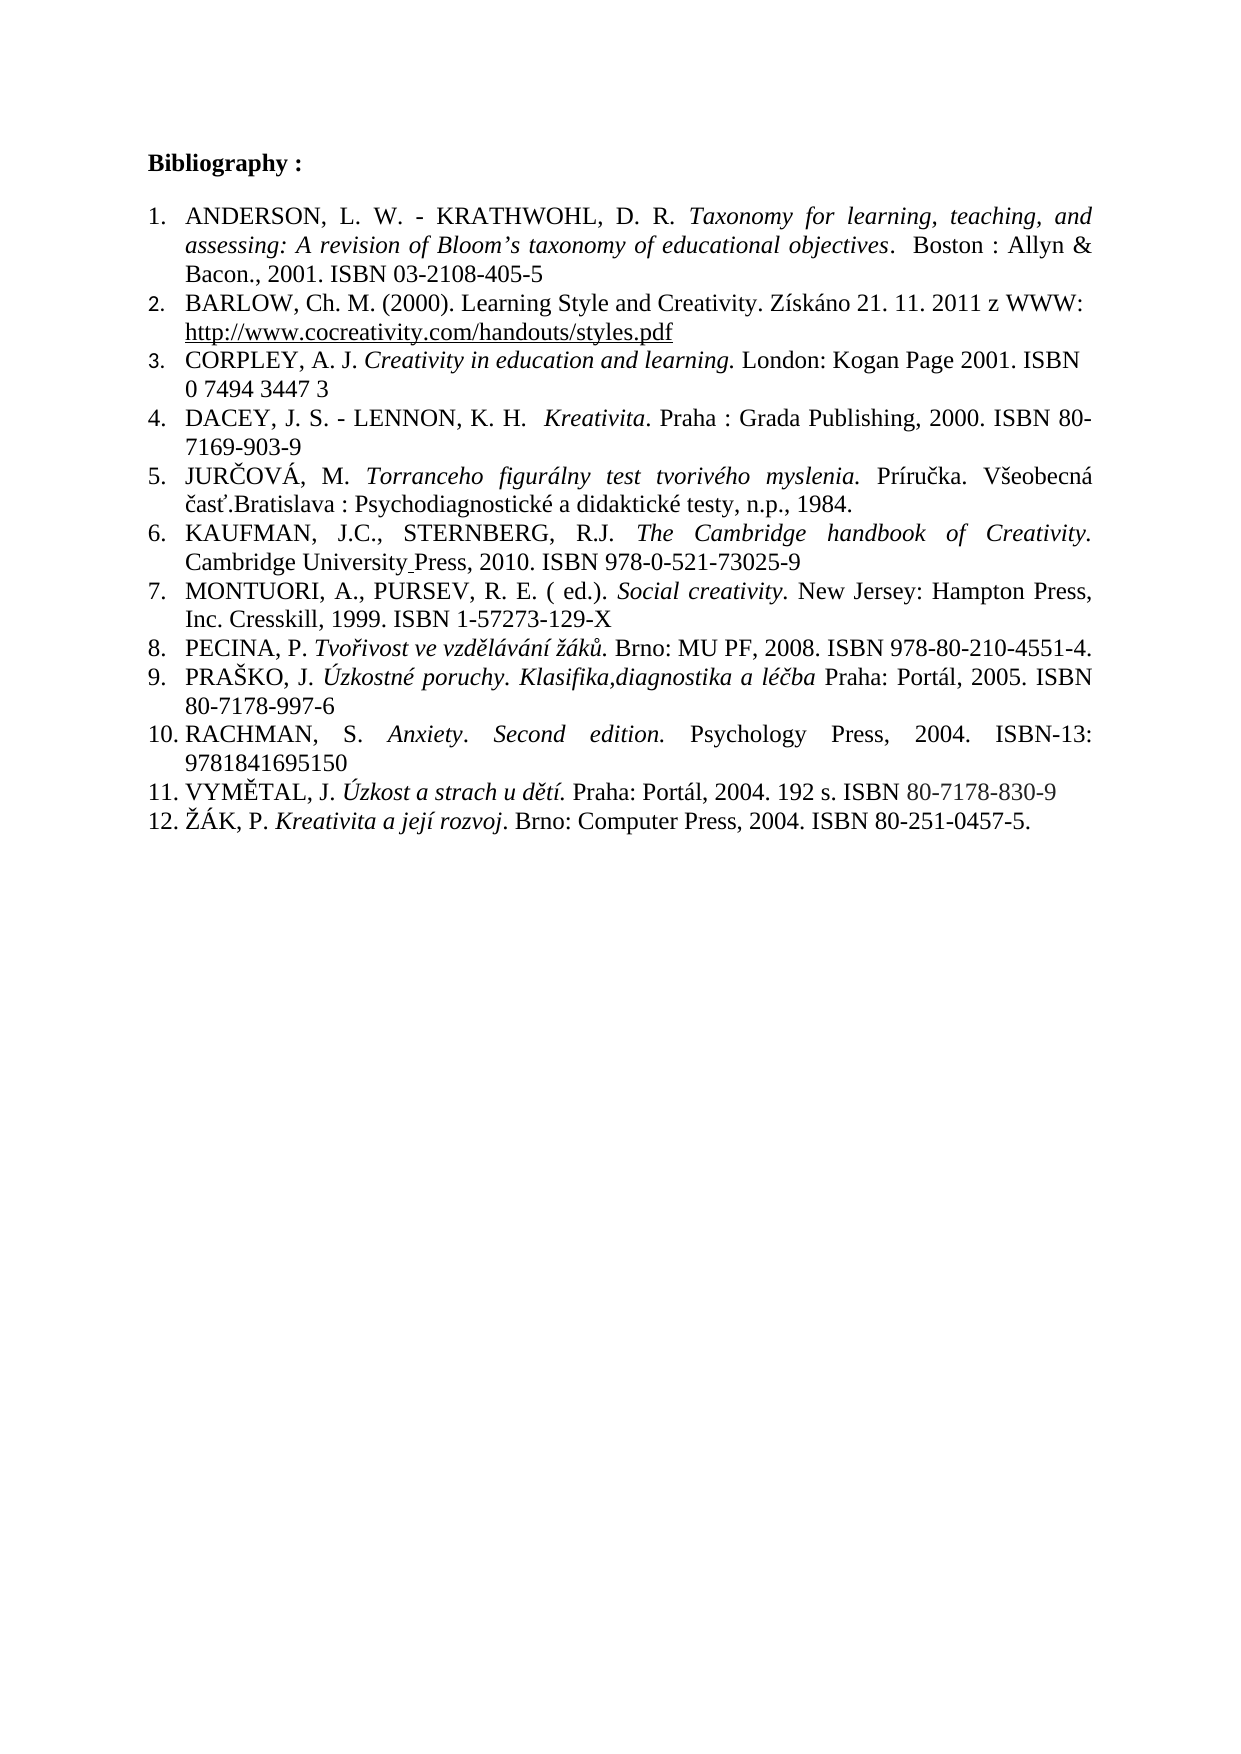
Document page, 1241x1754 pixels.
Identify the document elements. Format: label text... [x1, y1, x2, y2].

list ŽÁK, P. Kreativita a její rozvoj. Brno: Computer Press, 2004. ISBN 80-251-0457-5. [148, 806, 1093, 834]
list BARLOW, Ch. M. (2000). Learning Style and Creativity. Získáno 21. 11. 2011 z WWW: http://www.cocreativity.com/handouts/styles.pdf [148, 288, 1093, 346]
list KAUFMAN, J.C., STERNBERG, R.J. The Cambridge handbook of Creativity. Cambridge University Press, 2010. ISBN 978-0-521-73025-9 [148, 518, 1093, 576]
list VYMĚTAL, J. Úzkost a strach u dětí. Praha: Portál, 2004. 192 s. ISBN 80-7178-830-9 [148, 777, 1093, 806]
list MONTUORI, A., PURSEV, R. E. ( ed.). Social creativity. New Jersey: Hampton Press, Inc. Cresskill, 1999. ISBN 1-57273-129-X [148, 576, 1093, 633]
list PECINA, P. Tvořivost ve vzdělávání žáků. Brno: MU PF, 2008. ISBN 978-80-210-4551-4. [148, 633, 1093, 662]
list RACHMAN, S. Anxiety. Second edition. Psychology Press, 2004. ISBN-13: 9781841695150 [148, 719, 1093, 777]
list CORPLEY, A. J. Creativity in education and learning. London: Kogan Page 2001. ISBN 0 7494 3447 3 [148, 346, 1093, 403]
list PRAŠKO, J. Úzkostné poruchy. Klasifika,diagnostika a léčba Praha: Portál, 2005. ISBN 80-7178-997-6 [148, 662, 1093, 719]
list JURČOVÁ, M. Torranceho figurálny test tvorivého myslenia. Príručka. Všeobecná časť.Bratislava : Psychodiagnostické a didaktické testy, n.p., 1984. [148, 461, 1093, 518]
list DACEY, J. S. - LENNON, K. H. Kreativita. Praha : Grada Publishing, 2000. ISBN 80-7169-903-9 [148, 403, 1093, 461]
text Bibliography : [148, 148, 1093, 176]
list Anderson, L. W. - Krathwohl, D. R. Taxonomy for learning, teaching, and assessing: A revision of Bloom’s taxonomy of educational objectives. Boston : Allyn & Bacon., 2001. ISBN 03-2108-405-5 [148, 201, 1093, 288]
